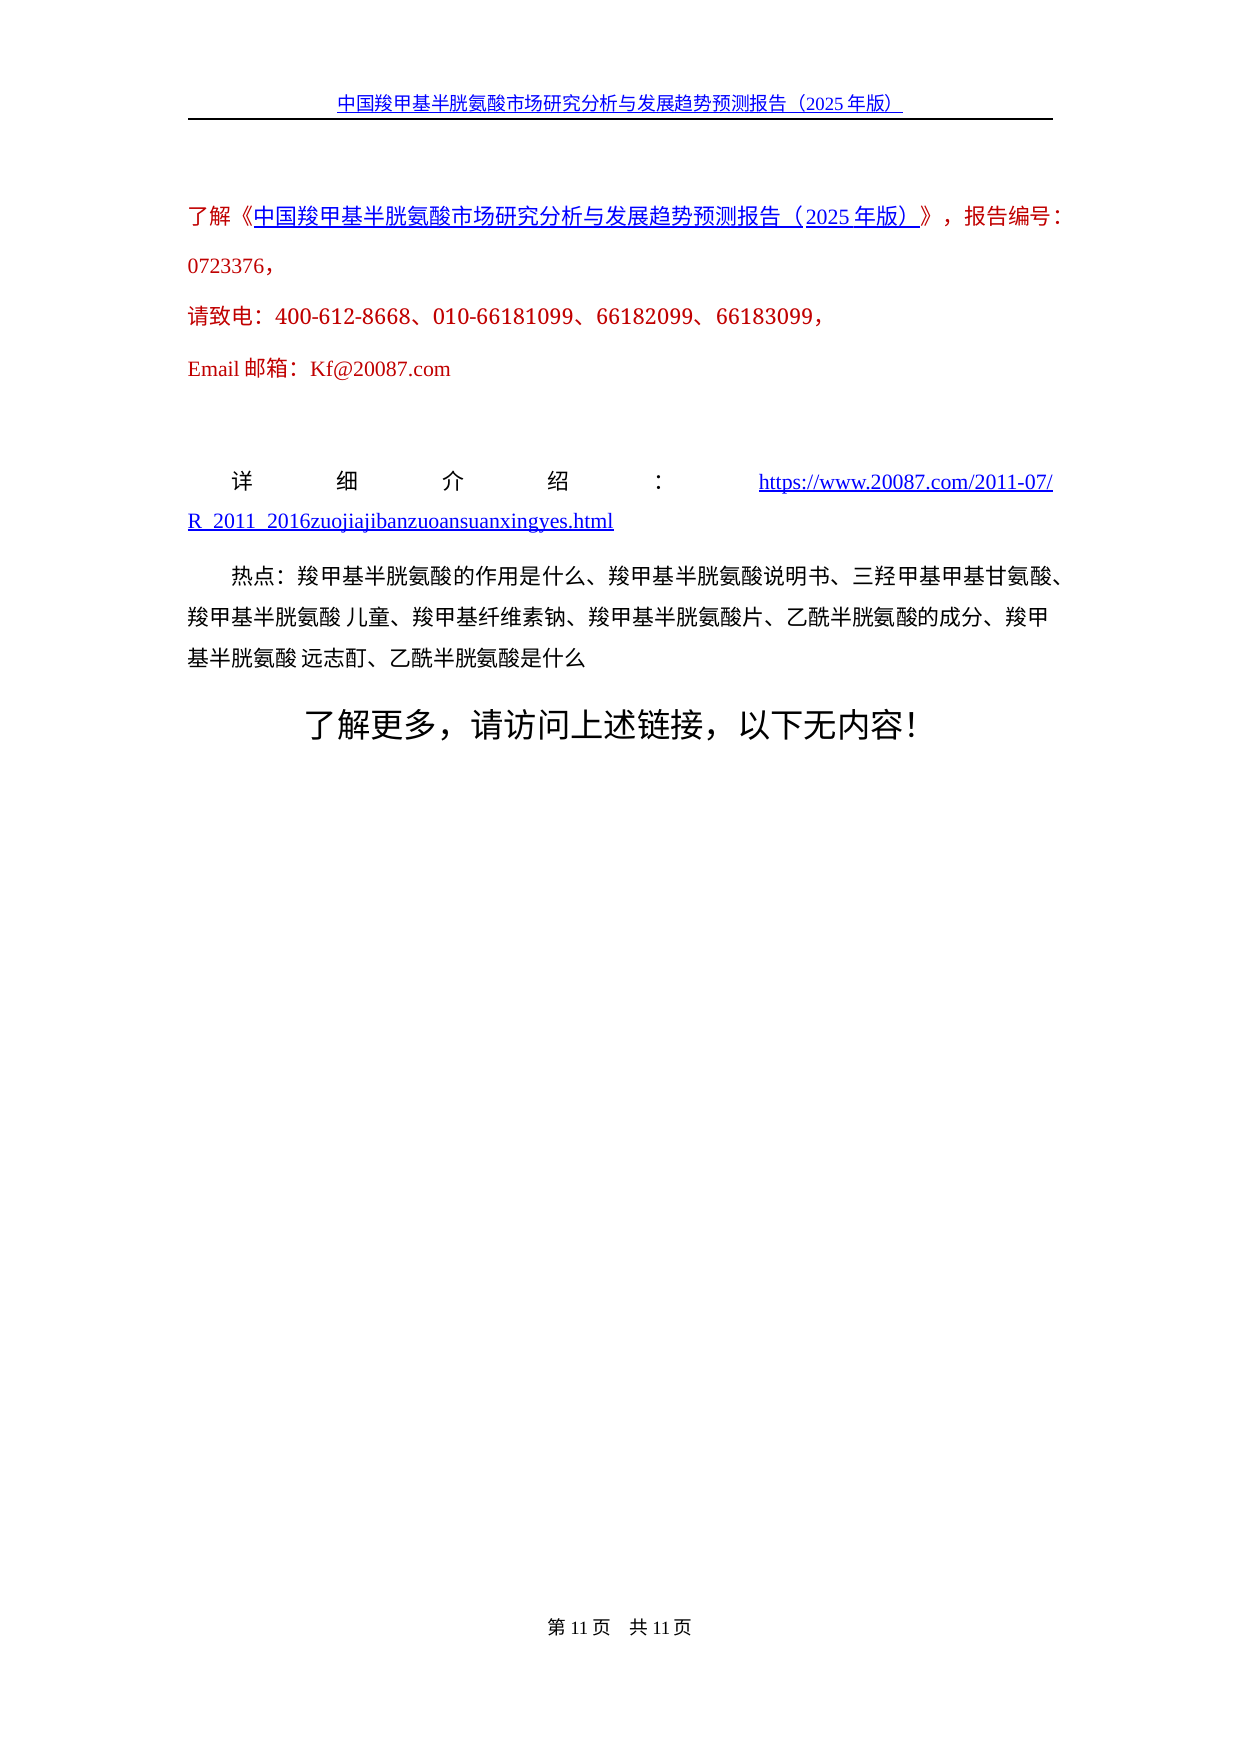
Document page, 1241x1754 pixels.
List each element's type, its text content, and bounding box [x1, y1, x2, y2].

text 热点：羧甲基半胱氨酸的作用是什么、羧甲基半胱氨酸说明书、三羟甲基甲基甘氨酸、羧甲基半胱氨酸 儿童、羧甲基纤维素钠、羧甲基半胱氨酸片、乙酰半胱氨酸的成分、羧甲基半胱氨酸 远志酊、乙酰半胱氨酸是什么 [187, 559, 1053, 673]
text 请致电：400-612-8668、010-66181099、66182099、66183099， [187, 299, 1053, 331]
title 了解更多，请访问上述链接，以下无内容！ [187, 690, 1053, 755]
text 详细介绍：https://www.20087.com/2011-07/R_2011_2016zuojiajibanzuoansuanxingyes.html [187, 463, 1053, 536]
text Email邮箱：Kf@20087.com [187, 350, 1053, 383]
text 了解《中国羧甲基半胱氨酸市场研究分析与发展趋势预测报告（2025年版）》，报告编号：0723376， [187, 198, 1053, 280]
